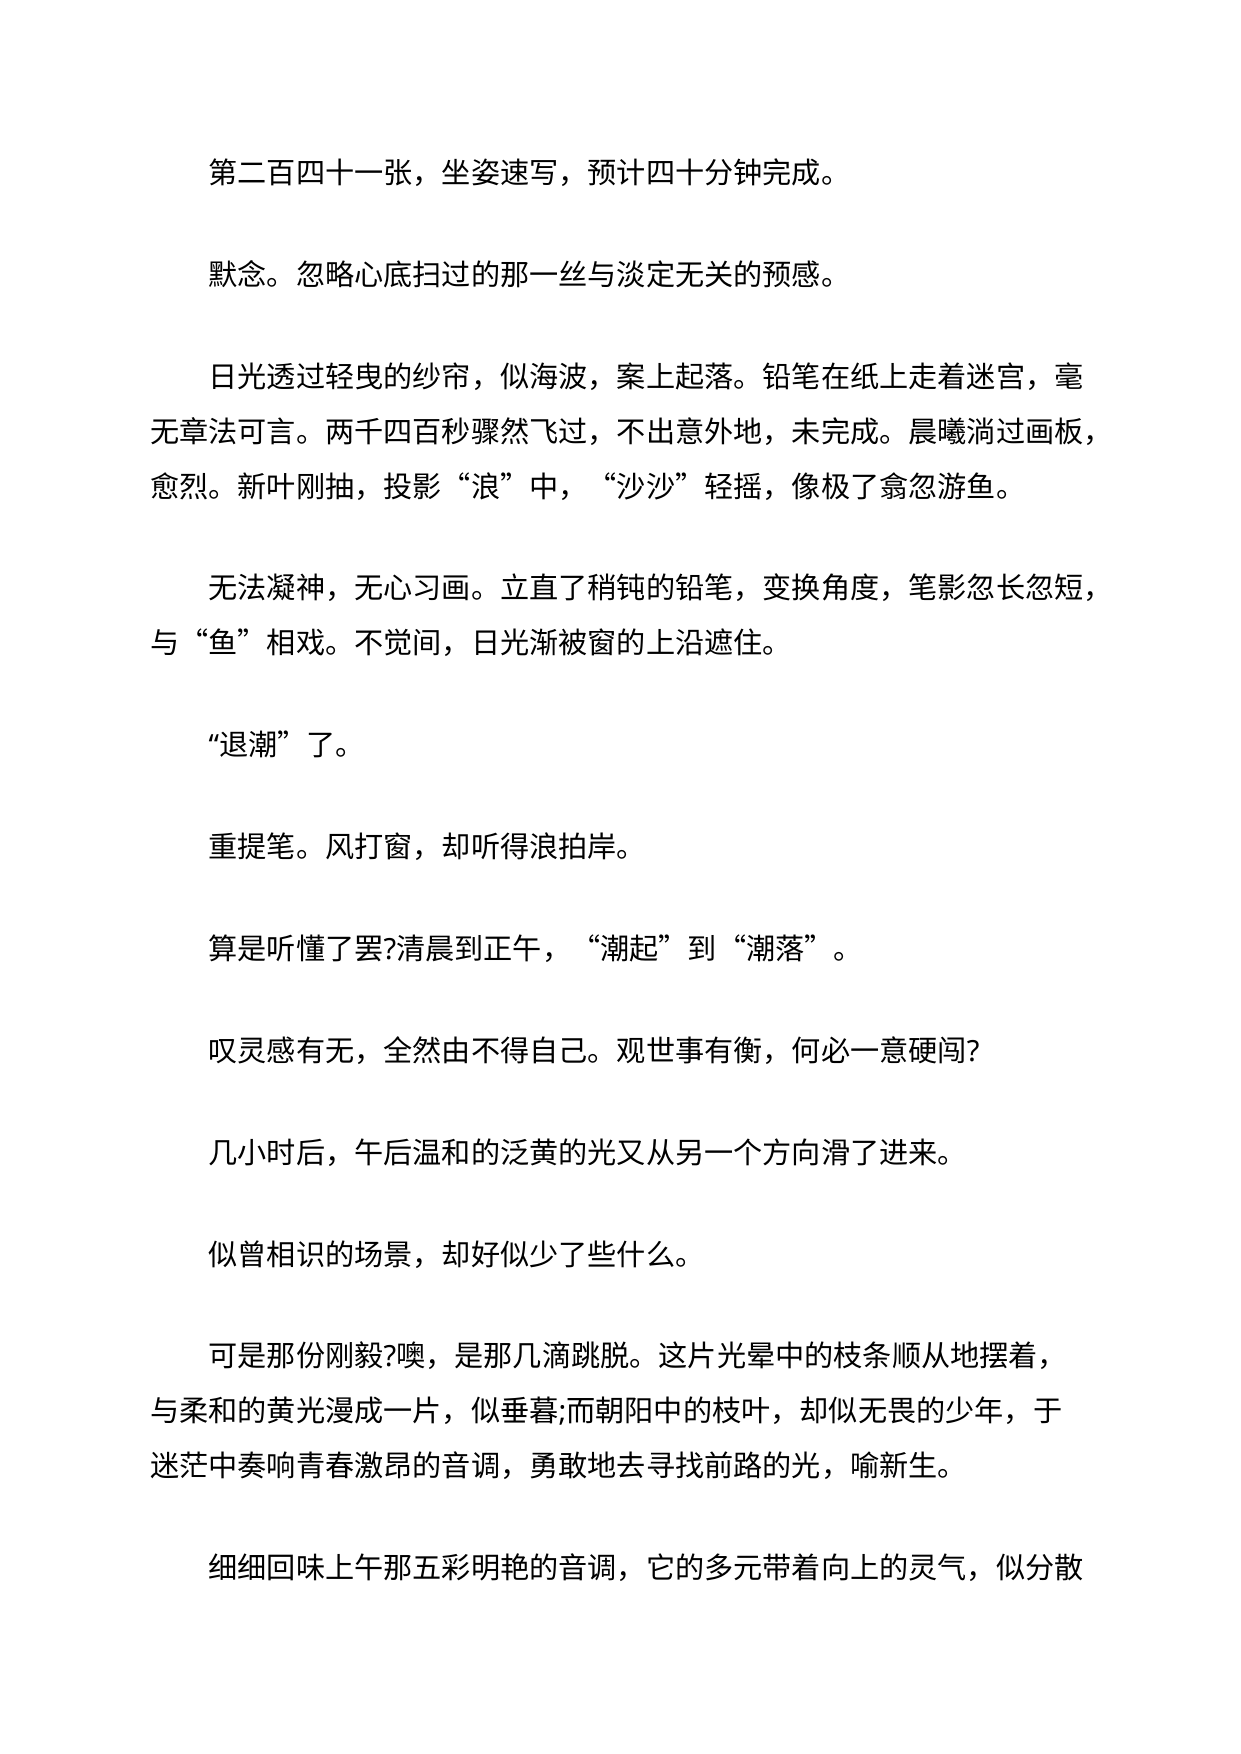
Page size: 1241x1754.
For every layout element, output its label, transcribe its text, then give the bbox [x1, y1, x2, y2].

text 第二百四十一张，坐姿速写，预计四十分钟完成。 [150, 150, 1090, 192]
text 默念。忽略心底扫过的那一丝与淡定无关的预感。 [150, 252, 1090, 294]
text 似曾相识的场景，却好似少了些什么。 [150, 1231, 1090, 1273]
text 可是那份刚毅?噢，是那几滴跳脱。这片光晕中的枝条顺从地摆着，与柔和的黄光漫成一片，似垂暮;而朝阳中的枝叶，却似无畏的少年，于迷茫中奏响青春激昂的音调，勇敢地去寻找前路的光，喻新生。 [150, 1333, 1090, 1485]
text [150, 1545, 1090, 1587]
text 重提笔。风打窗，却听得浪拍岸。 [150, 824, 1090, 866]
text 叹灵感有无，全然由不得自己。观世事有衡，何必一意硬闯? [150, 1027, 1090, 1070]
text 无法凝神，无心习画。立直了稍钝的铅笔，变换角度，笔影忽长忽短，与“鱼”相戏。不觉间，日光渐被窗的上沿遮住。 [150, 565, 1090, 662]
text 日光透过轻曳的纱帘，似海波，案上起落。铅笔在纸上走着迷宫，毫无章法可言。两千四百秒骤然飞过，不出意外地，未完成。晨曦淌过画板，愈烈。新叶刚抽，投影“浪”中，“沙沙”轻摇，像极了翕忽游鱼。 [150, 353, 1090, 506]
text 算是听懂了罢?清晨到正午，“潮起”到“潮落”。 [150, 926, 1090, 968]
text 几小时后，午后温和的泛黄的光又从另一个方向滑了进来。 [150, 1129, 1090, 1172]
text “退潮”了。 [150, 722, 1090, 764]
